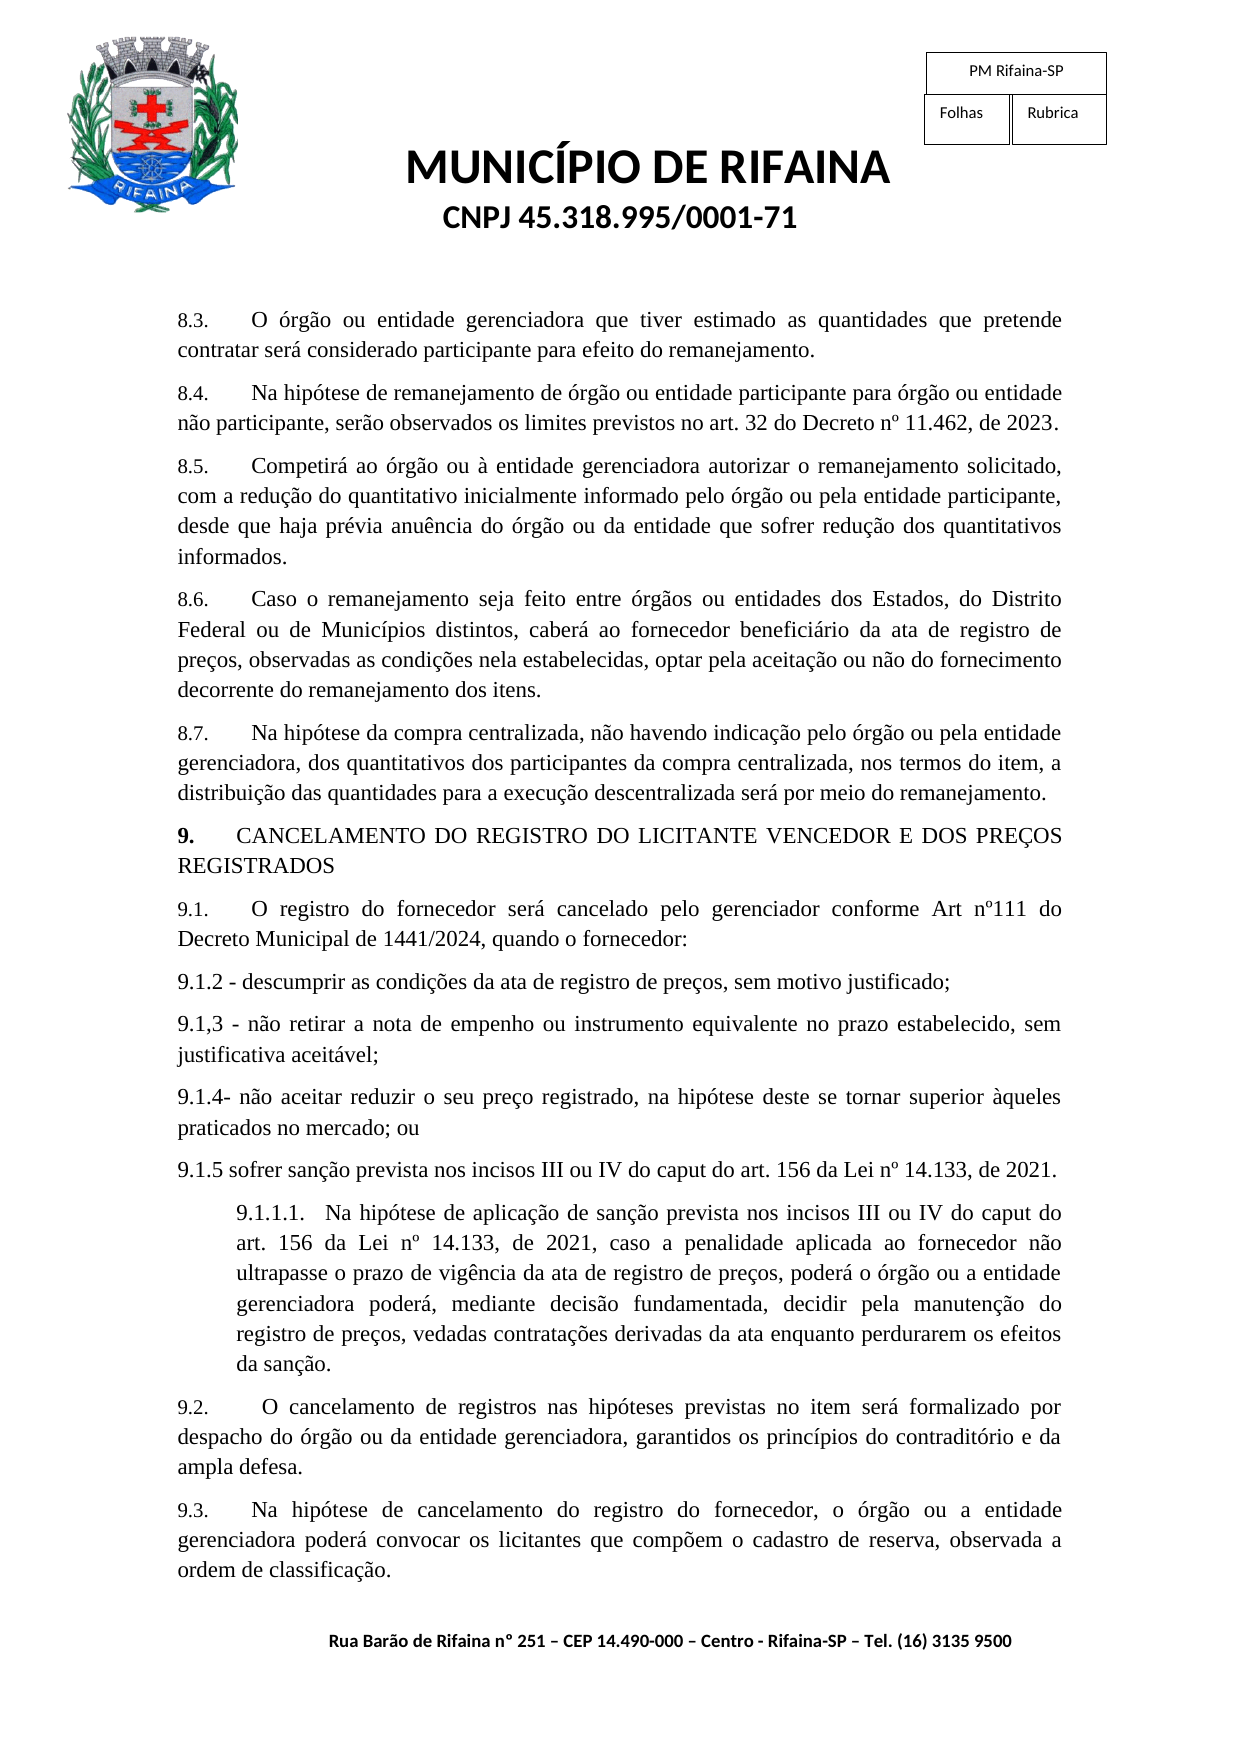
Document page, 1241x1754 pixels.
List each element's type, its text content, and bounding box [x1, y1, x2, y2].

list 9.1,3 - não retirar a nota de empenho ou instrumento equivalente no prazo estabelecido, sem justificativa aceitável; [177, 1011, 1063, 1067]
text Na hipótese de cancelamento do registro do fornecedor, o órgão ou a entidade gerenciadora poderá convocar os licitantes que compõem o cadastro de reserva, observada a ordem de classificação. [177, 1496, 1063, 1583]
text O órgão ou entidade gerenciadora que tiver estimado as quantidades que pretende contratar será considerado participante para efeito do remanejamento. [177, 306, 1063, 363]
text CANCELAMENTO DO REGISTRO DO LICITANTE VENCEDOR E DOS PREÇOS REGISTRADOS [177, 822, 1063, 878]
text O cancelamento de registros nas hipóteses previstas no item será formalizado por despacho do órgão ou da entidade gerenciadora, garantidos os princípios do contraditório e da ampla defesa. [177, 1393, 1063, 1479]
picture [66, 34, 238, 213]
text Na hipótese de aplicação de sanção prevista nos incisos III ou IV do caput do art. 156 da Lei nº 14.133, de 2021, caso a penalidade aplicada ao fornecedor não ultrapasse o prazo de vigência da ata de registro de preços, poderá o órgão ou a entidade gerenciadora poderá, mediante decisão fundamentada, decidir pela manutenção do registro de preços, vedadas contratações derivadas da ata enquanto perdurarem os efeitos da sanção. [236, 1199, 1063, 1376]
list 9.1.4- não aceitar reduzir o seu preço registrado, na hipótese deste se tornar superior àqueles praticados no mercado; ou [177, 1083, 1063, 1140]
list 9.1.2 - descumprir as condições da ata de registro de preços, sem motivo justificado; [177, 968, 1063, 994]
list 9.1.5 sofrer sanção prevista nos incisos III ou IV do caput do art. 156 da Lei nº 14.133, de 2021. [177, 1156, 1063, 1183]
text Competirá ao órgão ou à entidade gerenciadora autorizar o remanejamento solicitado, com a redução do quantitativo inicialmente informado pelo órgão ou pela entidade participante, desde que haja prévia anuência do órgão ou da entidade que sofrer redução dos quantitativos informados. [177, 452, 1063, 569]
text Na hipótese da compra centralizada, não havendo indicação pelo órgão ou pela entidade gerenciadora, dos quantitativos dos participantes da compra centralizada, nos termos do item, a distribuição das quantidades para a execução descentralizada será por meio do remanejamento. [177, 719, 1063, 806]
text Caso o remanejamento seja feito entre órgãos ou entidades dos Estados, do Distrito Federal ou de Municípios distintos, caberá ao fornecedor beneficiário da ata de registro de preços, observadas as condições nela estabelecidas, optar pela aceitação ou não do fornecimento decorrente do remanejamento dos itens. [177, 586, 1063, 702]
text O registro do fornecedor será cancelado pelo gerenciador conforme Art nº111 do Decreto Municipal de 1441/2024, quando o fornecedor: [177, 895, 1063, 951]
text Na hipótese de remanejamento de órgão ou entidade participante para órgão ou entidade não participante, serão observados os limites previstos no art. 32 do Decreto nº 11.462, de 2023. [177, 379, 1063, 436]
